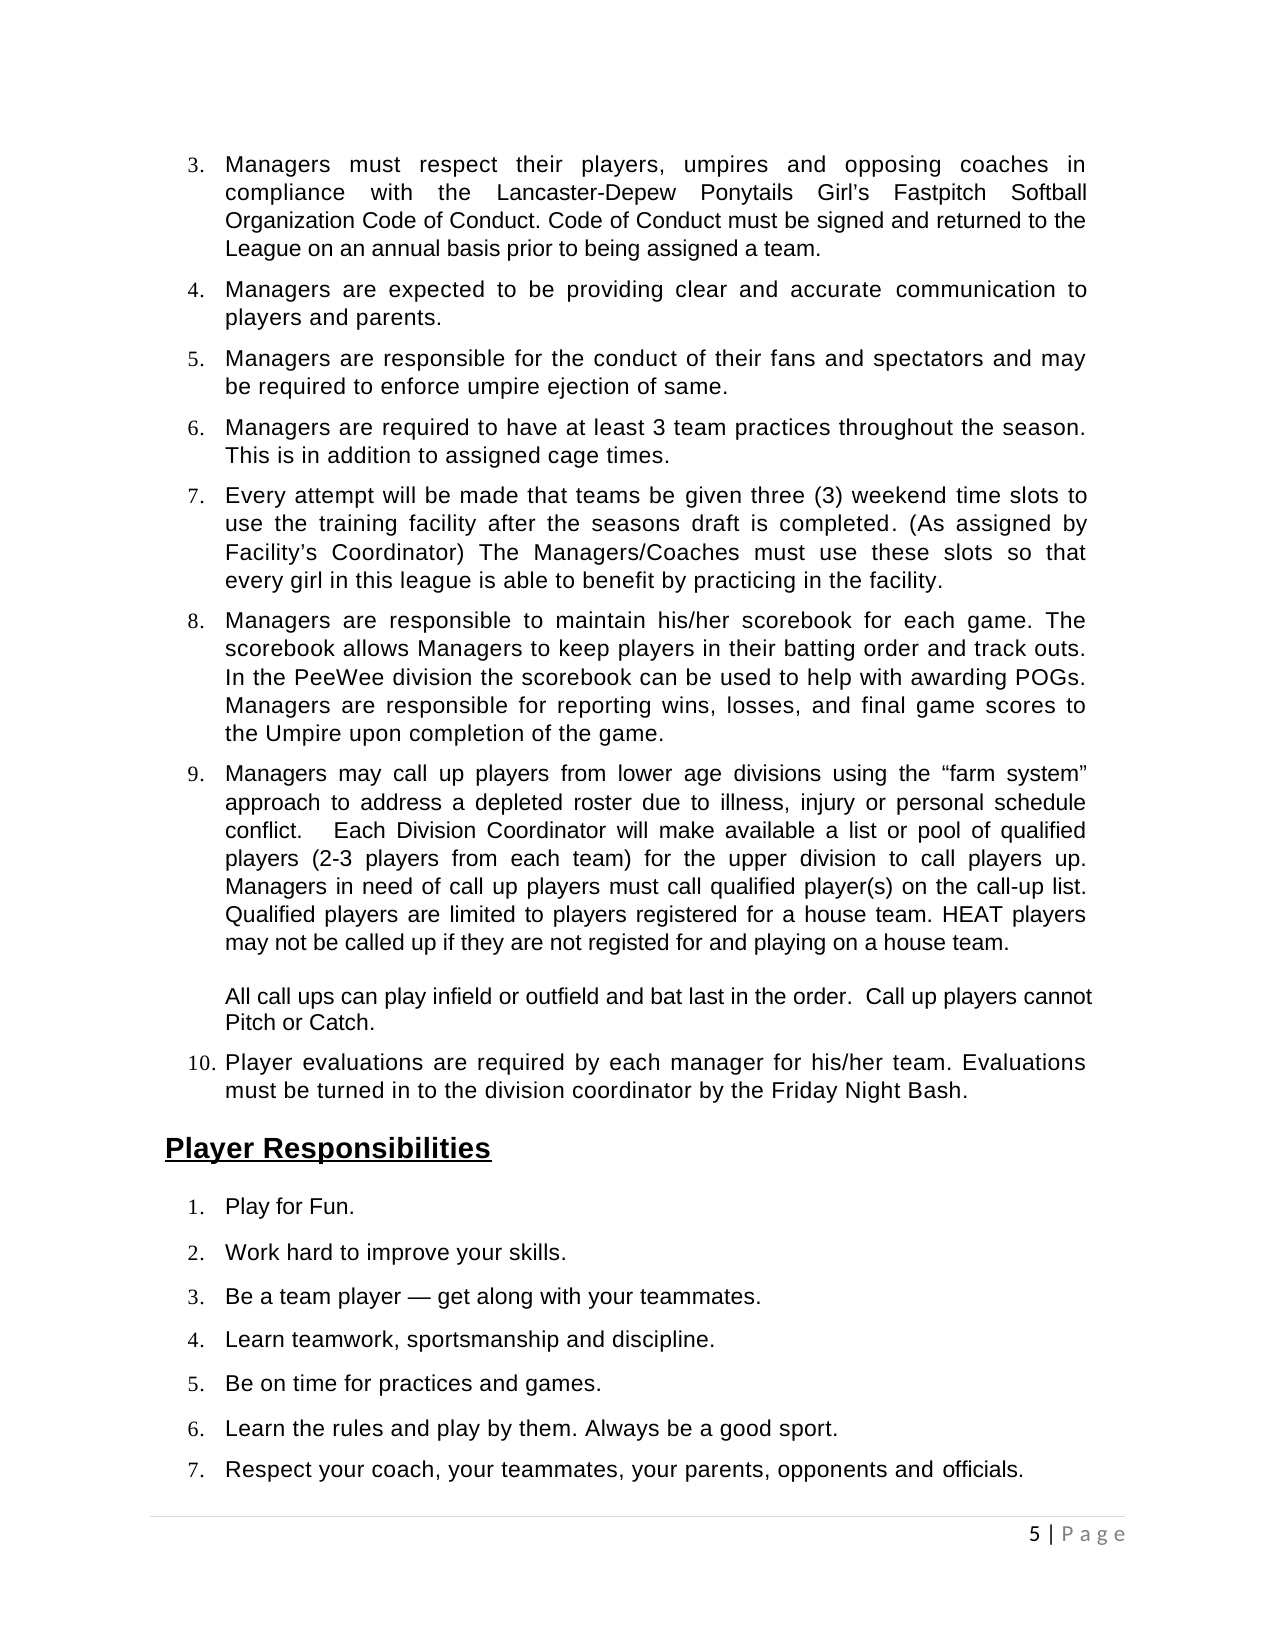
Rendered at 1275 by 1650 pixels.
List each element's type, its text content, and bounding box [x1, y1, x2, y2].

list Work hard to improve your skills. [187, 1237, 1125, 1266]
text Player Responsibilities [165, 1129, 1125, 1166]
list Every attempt will be made that teams be given three (3) weekend time slots to use the training facility after the seasons draft is completed. (As assigned by Facility’s Coordinator) The Managers/Coaches must use these slots so that every girl in this league is able to benefit by practicing in the facility. [187, 481, 1087, 594]
list Player evaluations are required by each manager for his/her team. Evaluations must be turned in to the division coordinator by the Friday Night Bash. [187, 1048, 1087, 1104]
list Managers are required to have at least 3 team practices throughout the season. This is in addition to assigned cage times. [187, 412, 1087, 469]
text All call ups can play infield or outfield and bat last in the order. Call up players cannot Pitch or Catch. [225, 983, 1125, 1035]
list Learn the rules and play by them. Always be a good sport. [187, 1413, 1125, 1442]
list Play for Fun. [187, 1191, 1125, 1220]
list Managers are expected to be providing clear and accurate communication to players and parents. [187, 275, 1087, 331]
list Managers may call up players from lower age divisions using the “farm system” approach to address a depleted roster due to illness, injury or personal schedule conflict. Each Division Coordinator will make available a list or pool of qualified players (2-3 players from each team) for the upper division to call players up. Managers in need of call up players must call qualified player(s) on the call-up list. Qualified players are limited to players registered for a house team. HEAT players may not be called up if they are not registed for and playing on a house team. [187, 759, 1087, 956]
list Managers are responsible to maintain his/her scorebook for each game. The scorebook allows Managers to keep players in their batting order and track outs. In the PeeWee division the scorebook can be used to help with awarding POGs. Managers are responsible for reporting wins, losses, and final game scores to the Umpire upon completion of the game. [187, 606, 1087, 747]
list Learn teamwork, sportsmanship and discipline. [187, 1324, 1125, 1353]
list Respect your coach, your teammates, your parents, opponents and officials. [187, 1456, 1125, 1482]
list Be on time for practices and games. [187, 1368, 1125, 1397]
list Managers must respect their players, umpires and opposing coaches in compliance with the Lancaster-Depew Ponytails Girl’s Fastpitch Softball Organization Code of Conduct. Code of Conduct must be signed and returned to the League on an annual basis prior to being assigned a team. [187, 150, 1087, 262]
list Be a team player — get along with your teammates. [187, 1282, 1125, 1311]
list Managers are responsible for the conduct of their fans and spectators and may be required to enforce umpire ejection of same. [187, 344, 1087, 400]
